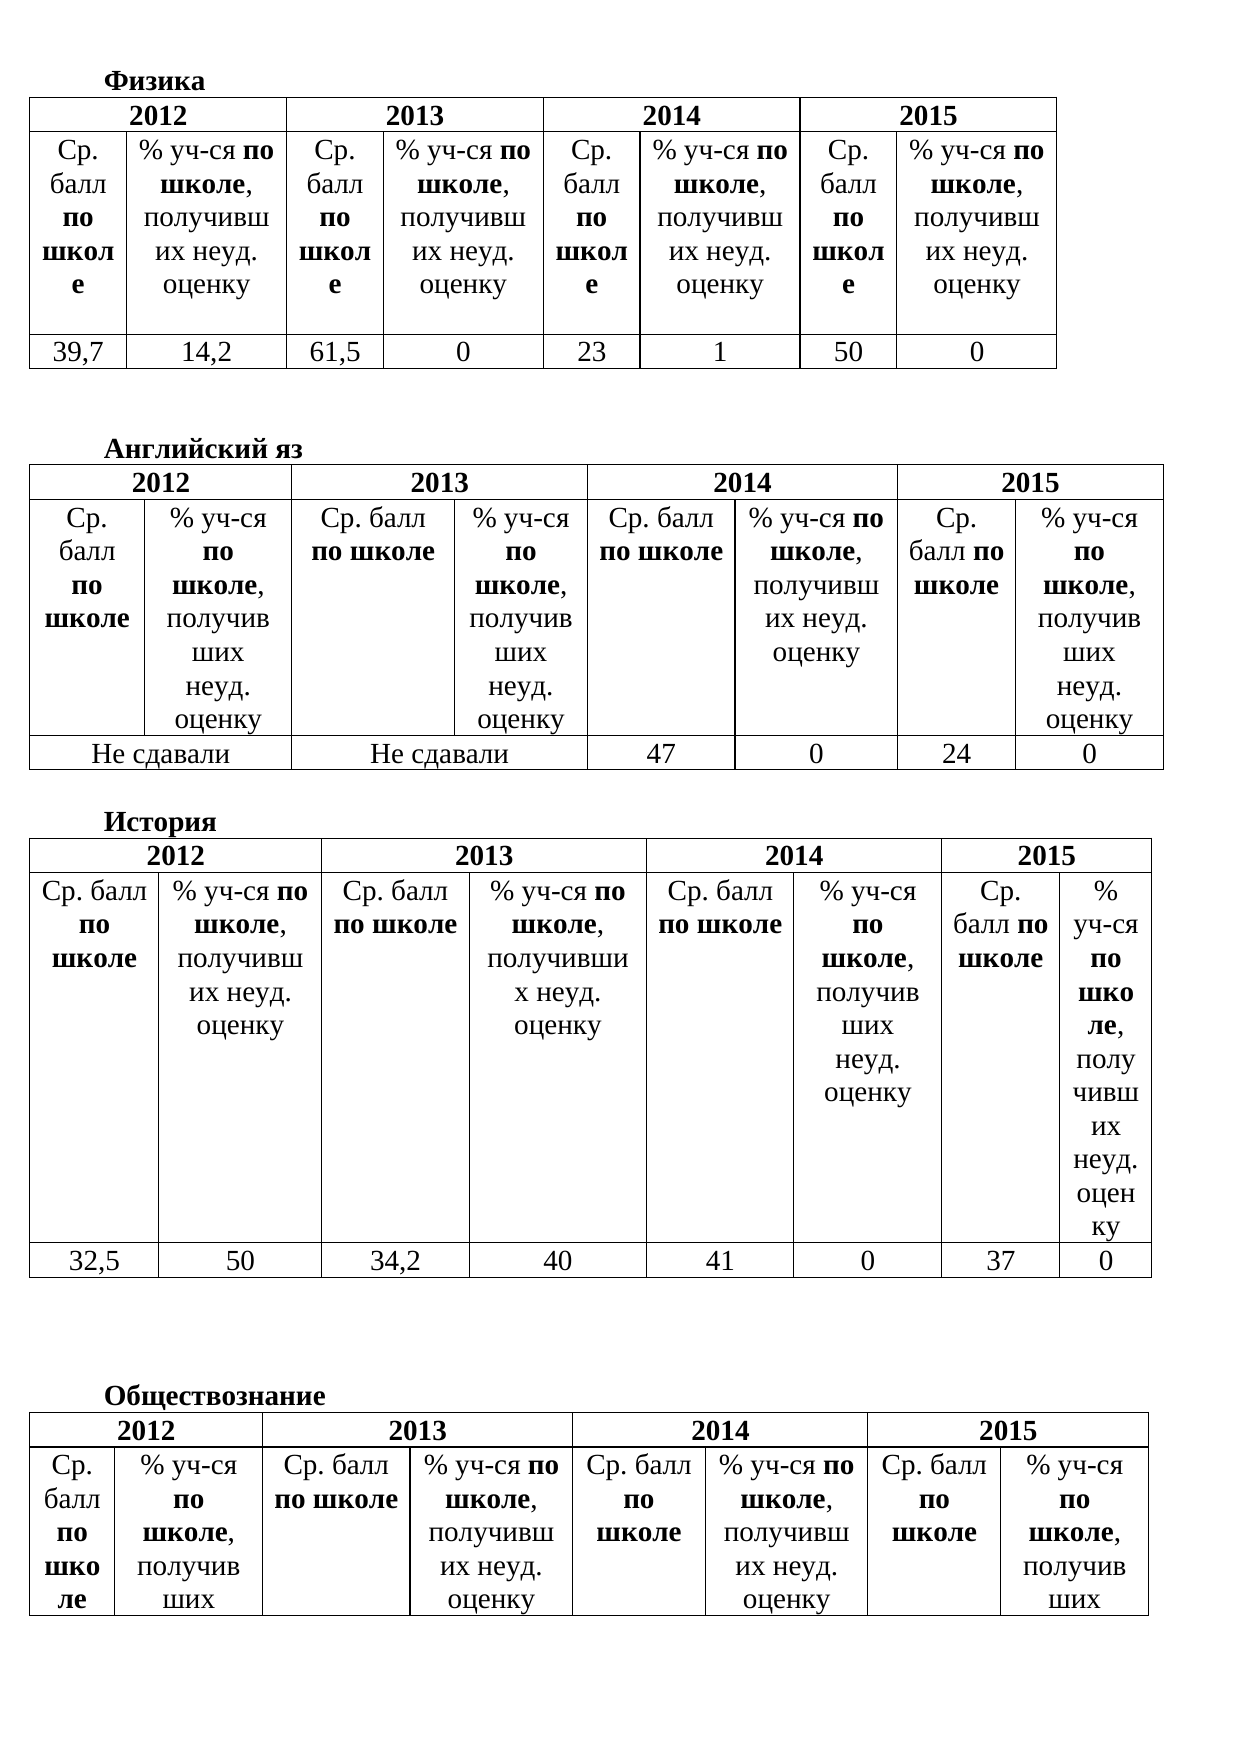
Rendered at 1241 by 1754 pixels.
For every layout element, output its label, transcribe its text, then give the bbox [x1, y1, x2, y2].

table_cell 34,2 [322, 1243, 469, 1277]
table_cell % уч-ся по школе, получивших неуд. оценку [794, 873, 941, 1242]
table_cell Ср. балл по школе [588, 500, 734, 735]
table_header 2014 [544, 98, 799, 131]
table_cell 39,7 [30, 335, 126, 368]
table_cell Ср. балл по школе [292, 500, 454, 735]
table_cell 23 [544, 335, 639, 368]
table_cell % уч-ся по школе, получивших неуд. оценку [1016, 500, 1163, 735]
table_cell Ср. балл по школе [573, 1448, 705, 1615]
table_cell 0 [1016, 736, 1163, 769]
table_header 2013 [292, 465, 587, 499]
table_cell 61,5 [287, 335, 383, 368]
table_header 2012 [30, 465, 291, 499]
table_header 2013 [287, 98, 543, 131]
table_cell Ср. балл по школе [544, 132, 639, 333]
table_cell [411, 1448, 572, 1615]
table_cell Ср. балл по школе [647, 873, 793, 1242]
table_cell % уч-ся по школе, получивших неуд. оценку [1060, 873, 1151, 1242]
table_cell 0 [384, 335, 543, 368]
table_header 2012 [30, 839, 321, 872]
table_cell 32,5 [30, 1243, 158, 1277]
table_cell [115, 1448, 262, 1615]
table_cell Ср. балл по школе [30, 132, 126, 333]
table_cell Ср. балл по школе [30, 873, 158, 1242]
table_header 2015 [801, 98, 1056, 131]
table_cell 40 [470, 1243, 646, 1277]
table_cell Не сдавали [292, 736, 587, 769]
table_header 2014 [573, 1413, 867, 1446]
table_header 2014 [647, 839, 941, 872]
table_header 2015 [898, 465, 1163, 499]
table_cell Ср. балл по школе [868, 1448, 1000, 1615]
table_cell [1001, 1448, 1148, 1615]
table_header 2012 [30, 1413, 262, 1446]
table_cell % уч-ся по школе, получивших неуд. оценку [897, 132, 1056, 333]
text Обществознание [103, 1378, 1152, 1412]
table_cell 47 [588, 736, 734, 769]
table_cell % уч-ся по школе, получивших неуд. оценку [455, 500, 587, 735]
table_cell % уч-ся по школе, получивших неуд. оценку [641, 132, 799, 333]
table_cell 0 [736, 736, 897, 769]
table_cell Не сдавали [30, 736, 291, 769]
table_header 2012 [30, 98, 286, 131]
table_cell Ср. балл по школе [322, 873, 469, 1242]
table_cell % уч-ся по школе, получивших неуд. оценку [159, 873, 321, 1242]
table_header 2015 [868, 1413, 1148, 1446]
table_cell Ср. балл по школе [263, 1448, 409, 1615]
table_cell Ср. балл по школе [30, 500, 144, 735]
table_cell 14,2 [127, 335, 286, 368]
table_cell 50 [801, 335, 896, 368]
table_cell Ср. балл по школе [30, 1448, 114, 1615]
table_cell 1 [641, 335, 799, 368]
table_cell 41 [647, 1243, 793, 1277]
table_cell % уч-ся по школе, получивших неуд. оценку [736, 500, 897, 735]
table_cell 0 [794, 1243, 941, 1277]
table_cell % уч-ся по школе, получивших неуд. оценку [127, 132, 286, 333]
table_header 2013 [263, 1413, 572, 1446]
text История [103, 804, 1152, 837]
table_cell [706, 1448, 867, 1615]
table_cell Ср. балл по школе [942, 873, 1059, 1242]
table_cell % уч-ся по школе, получивших неуд. оценку [470, 873, 646, 1242]
table_header 2014 [588, 465, 897, 499]
table_cell Ср. балл по школе [898, 500, 1015, 735]
table_cell Ср. балл по школе [801, 132, 896, 333]
table_cell 0 [897, 335, 1056, 368]
table_cell 24 [898, 736, 1015, 769]
text Английский яз [103, 431, 1152, 464]
table_cell % уч-ся по школе, получивших неуд. оценку [145, 500, 291, 735]
text Физика [103, 63, 1152, 97]
table_cell 50 [159, 1243, 321, 1277]
table_cell % уч-ся по школе, получивших неуд. оценку [384, 132, 543, 333]
table_cell 37 [942, 1243, 1059, 1277]
table_cell 0 [1060, 1243, 1151, 1277]
table_header 2015 [942, 839, 1151, 872]
table_header 2013 [322, 839, 646, 872]
table_cell Ср. балл по школе [287, 132, 383, 333]
